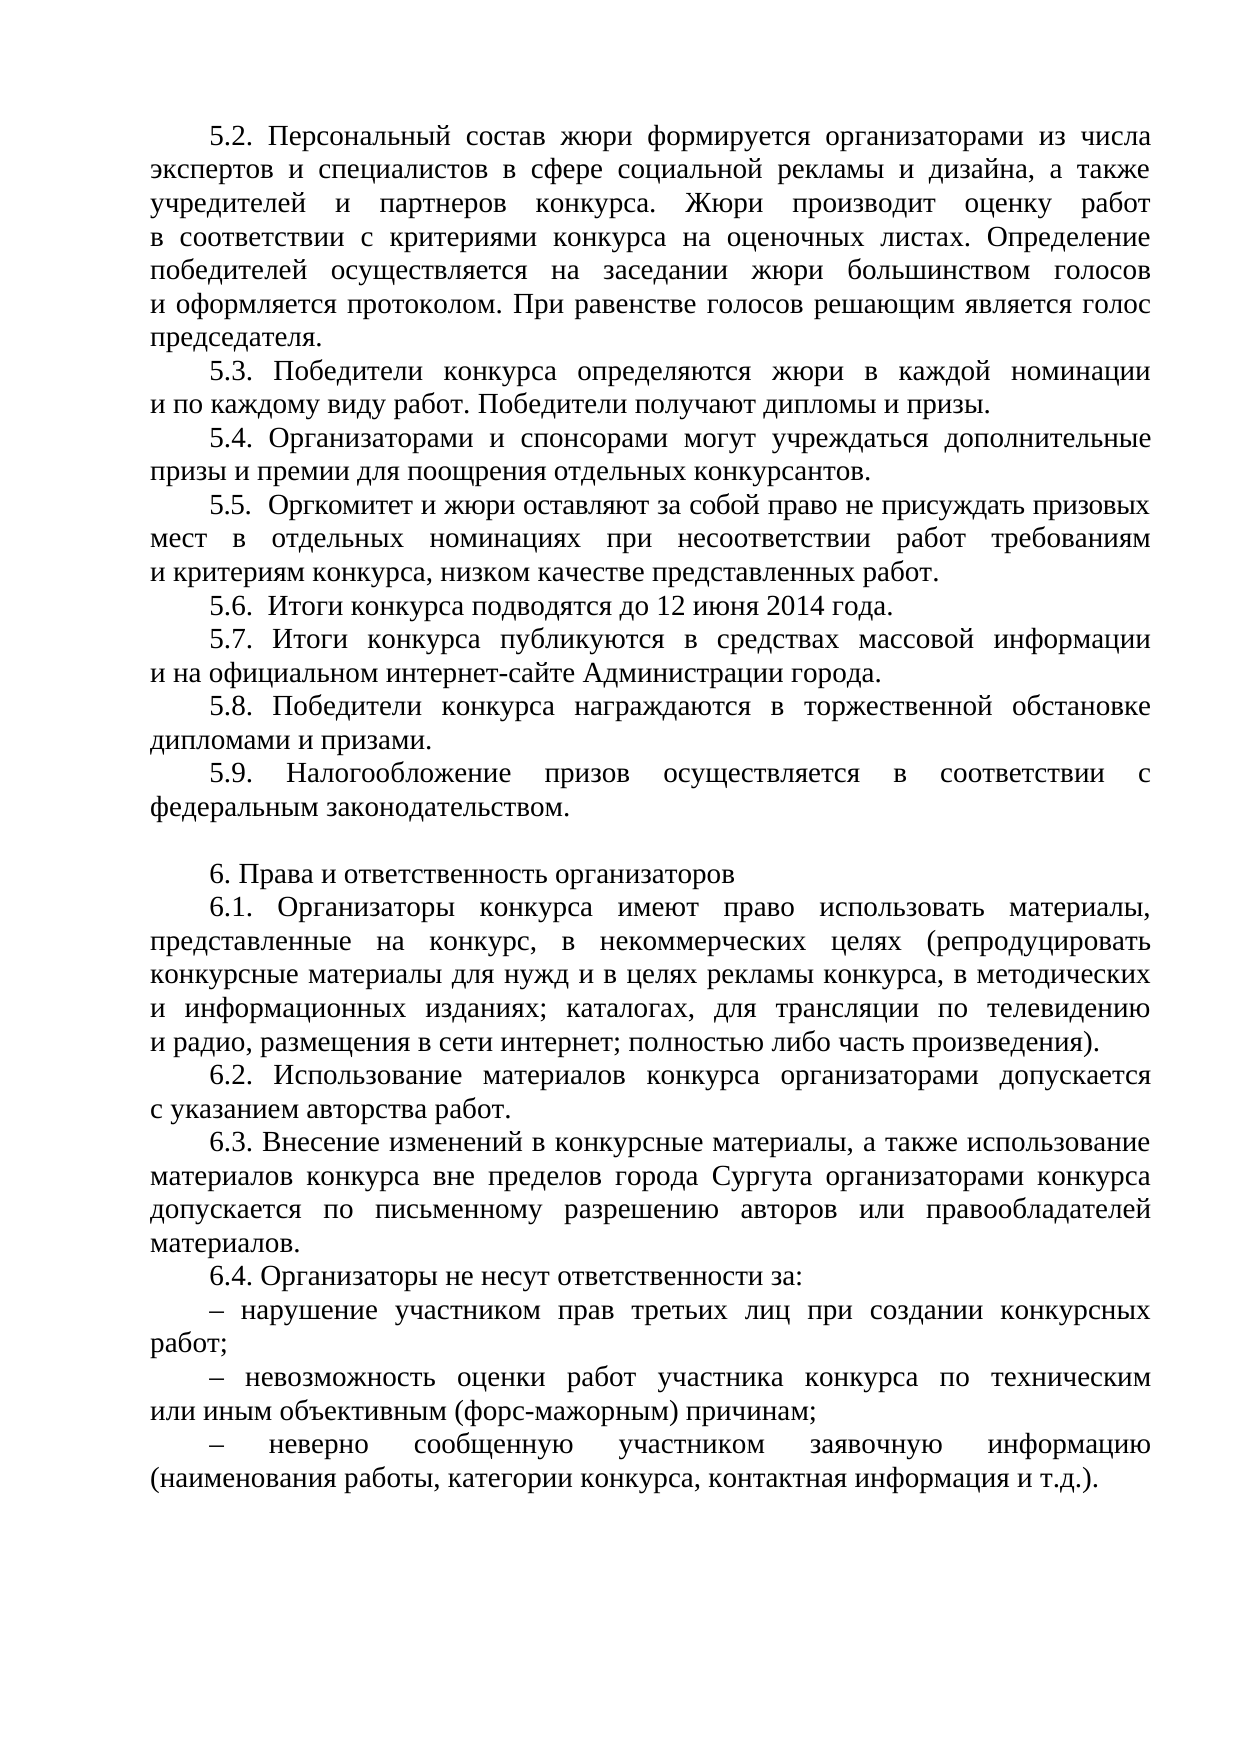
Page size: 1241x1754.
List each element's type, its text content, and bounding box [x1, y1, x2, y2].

text 5.8. Победители конкурса награждаются в торжественной обстановке дипломами и призами. [150, 688, 1152, 755]
text – нарушение участником прав третьих лиц при создании конкурсных работ; [150, 1292, 1152, 1359]
text – невозможность оценки работ участника конкурса по техническим или иным объективным (форс-мажорным) причинам; [150, 1359, 1152, 1426]
text 5.4. Организаторами и спонсорами могут учреждаться дополнительные призы и премии для поощрения отдельных конкурсантов. [150, 420, 1152, 487]
text 6.1. Организаторы конкурса имеют право использовать материалы, представленные на конкурс, в некоммерческих целях (репродуцировать конкурсные материалы для нужд и в целях рекламы конкурса, в методических и информационных изданиях; каталогах, для трансляции по телевидению и радио, размещения в сети интернет; полностью либо часть произведения). [150, 889, 1152, 1057]
text – неверно сообщенную участником заявочную информацию (наименования работы, категории конкурса, контактная информация и т.д.). [150, 1426, 1152, 1493]
text 5.3. Победители конкурса определяются жюри в каждой номинации и по каждому виду работ. Победители получают дипломы и призы. [150, 353, 1152, 420]
text 6.3. Внесение изменений в конкурсные материалы, а также использование материалов конкурса вне пределов города Сургута организаторами конкурса допускается по письменному разрешению авторов или правообладателей материалов. [150, 1124, 1152, 1258]
text 5.5. Оргкомитет и жюри оставляют за собой право не присуждать призовых мест в отдельных номинациях при несоответствии работ требованиям и критериям конкурса, низком качестве представленных работ. [150, 487, 1152, 588]
text 5.2. Персональный состав жюри формируется организаторами из числа экспертов и специалистов в сфере социальной рекламы и дизайна, а также учредителей и партнеров конкурса. Жюри производит оценку работ в соответствии с критериями конкурса на оценочных листах. Определение победителей осуществляется на заседании жюри большинством голосов и оформляется протоколом. При равенстве голосов решающим является голос председателя. [150, 118, 1152, 353]
text 6.4. Организаторы не несут ответственности за: [150, 1258, 1152, 1292]
text 5.9. Налогообложение призов осуществляется в соответствии с федеральным законодательством. [150, 755, 1152, 822]
text 6.2. Использование материалов конкурса организаторами допускается с указанием авторства работ. [150, 1057, 1152, 1124]
text 5.7. Итоги конкурса публикуются в средствах массовой информации и на официальном интернет-сайте Администрации города. [150, 621, 1152, 688]
text 5.6. Итоги конкурса подводятся до 12 июня 2014 года. [150, 588, 1152, 621]
text 6. Права и ответственность организаторов [150, 856, 1152, 889]
